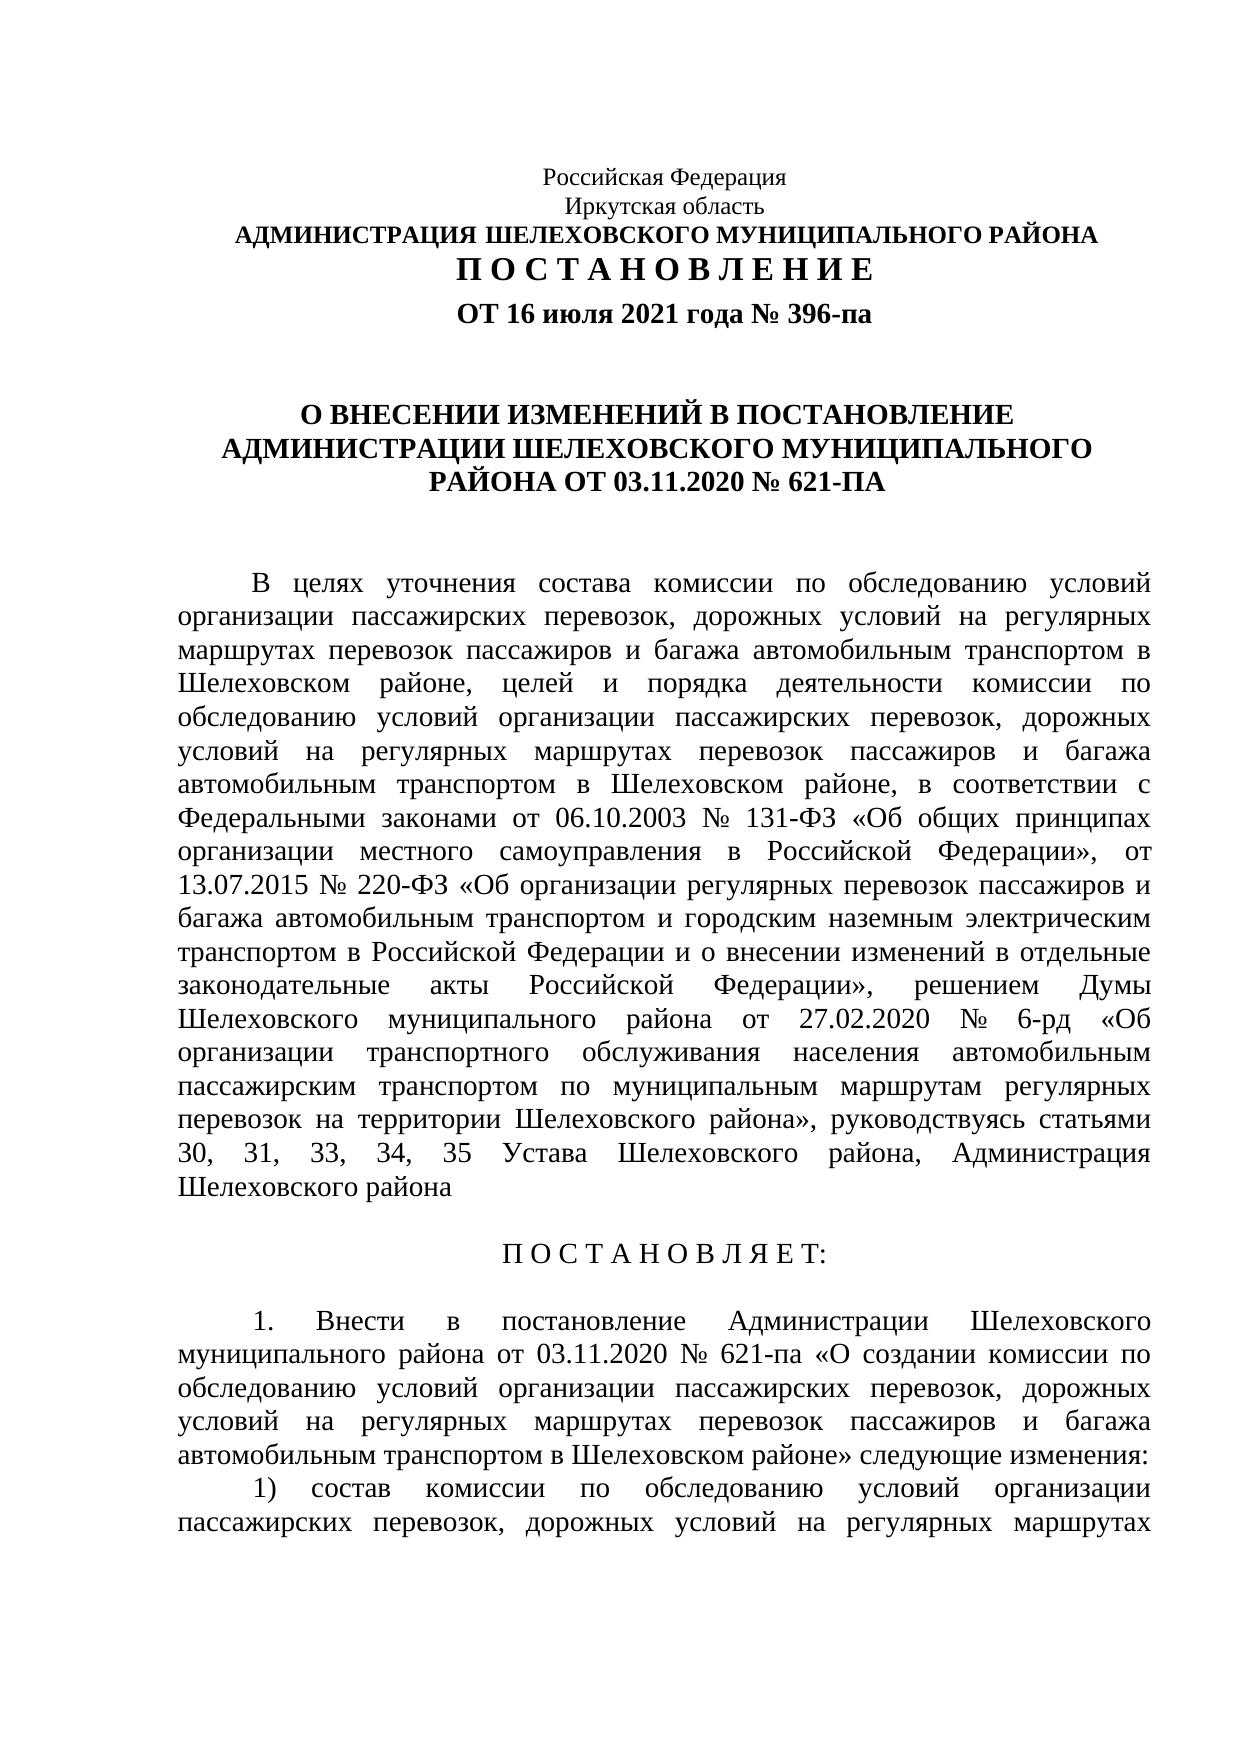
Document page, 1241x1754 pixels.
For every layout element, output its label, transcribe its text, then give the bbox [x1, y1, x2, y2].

text В целях уточнения состава комиссии по обследованию условий организации пассажирских перевозок, дорожных условий на регулярных маршрутах перевозок пассажиров и багажа автомобильным транспортом в Шелеховском районе, целей и порядка деятельности комиссии по обследованию условий организации пассажирских перевозок, дорожных условий на регулярных маршрутах перевозок пассажиров и багажа автомобильным транспортом в Шелеховском районе, в соответствии с Федеральными законами от 06.10.2003 № 131-ФЗ «Об общих принципах организации местного самоуправления в Российской Федерации», от 13.07.2015 № 220-ФЗ «Об организации регулярных перевозок пассажиров и багажа автомобильным транспортом и городским наземным электрическим транспортом в Российской Федерации и о внесении изменений в отдельные законодательные акты Российской Федерации», решением Думы Шелеховского муниципального района от 27.02.2020 № 6-рд «Об организации транспортного обслуживания населения автомобильным пассажирским транспортом по муниципальным маршрутам регулярных перевозок на территории Шелеховского района», руководствуясь статьями 30, 31, 33, 34, 35 Устава Шелеховского района, Администрация Шелеховского района [177, 565, 1152, 1202]
subtitle П О С Т А Н О В Л Е Н И Е [177, 249, 1152, 287]
text ОТ 16 июля 2021 года № 396-па [177, 297, 1152, 330]
text Российская Федерация [177, 162, 1152, 191]
text О ВНЕСЕНИИ ИЗМЕНЕНИЙ В ПОСТАНОВЛЕНИЕ АДМИНИСТРАЦИИ ШЕЛЕХОВСКОГО МУНИЦИПАЛЬНОГО РАЙОНА ОТ 03.11.2020 № 621-ПА [177, 397, 1137, 498]
subtitle АДМИНИСТРАЦИЯ ШЕЛЕХОВСКОГО МУНИЦИПАЛЬНОГО РАЙОНА [177, 220, 1152, 249]
text П О С Т А Н О В Л Я Е Т: [177, 1236, 1152, 1269]
text 1. Внести в постановление Администрации Шелеховского муниципального района от 03.11.2020 № 621-па «О создании комиссии по обследованию условий организации пассажирских перевозок, дорожных условий на регулярных маршрутах перевозок пассажиров и багажа автомобильным транспортом в Шелеховском районе» следующие изменения: [177, 1303, 1152, 1471]
text Иркутская область [177, 191, 1152, 220]
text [177, 1471, 1152, 1538]
